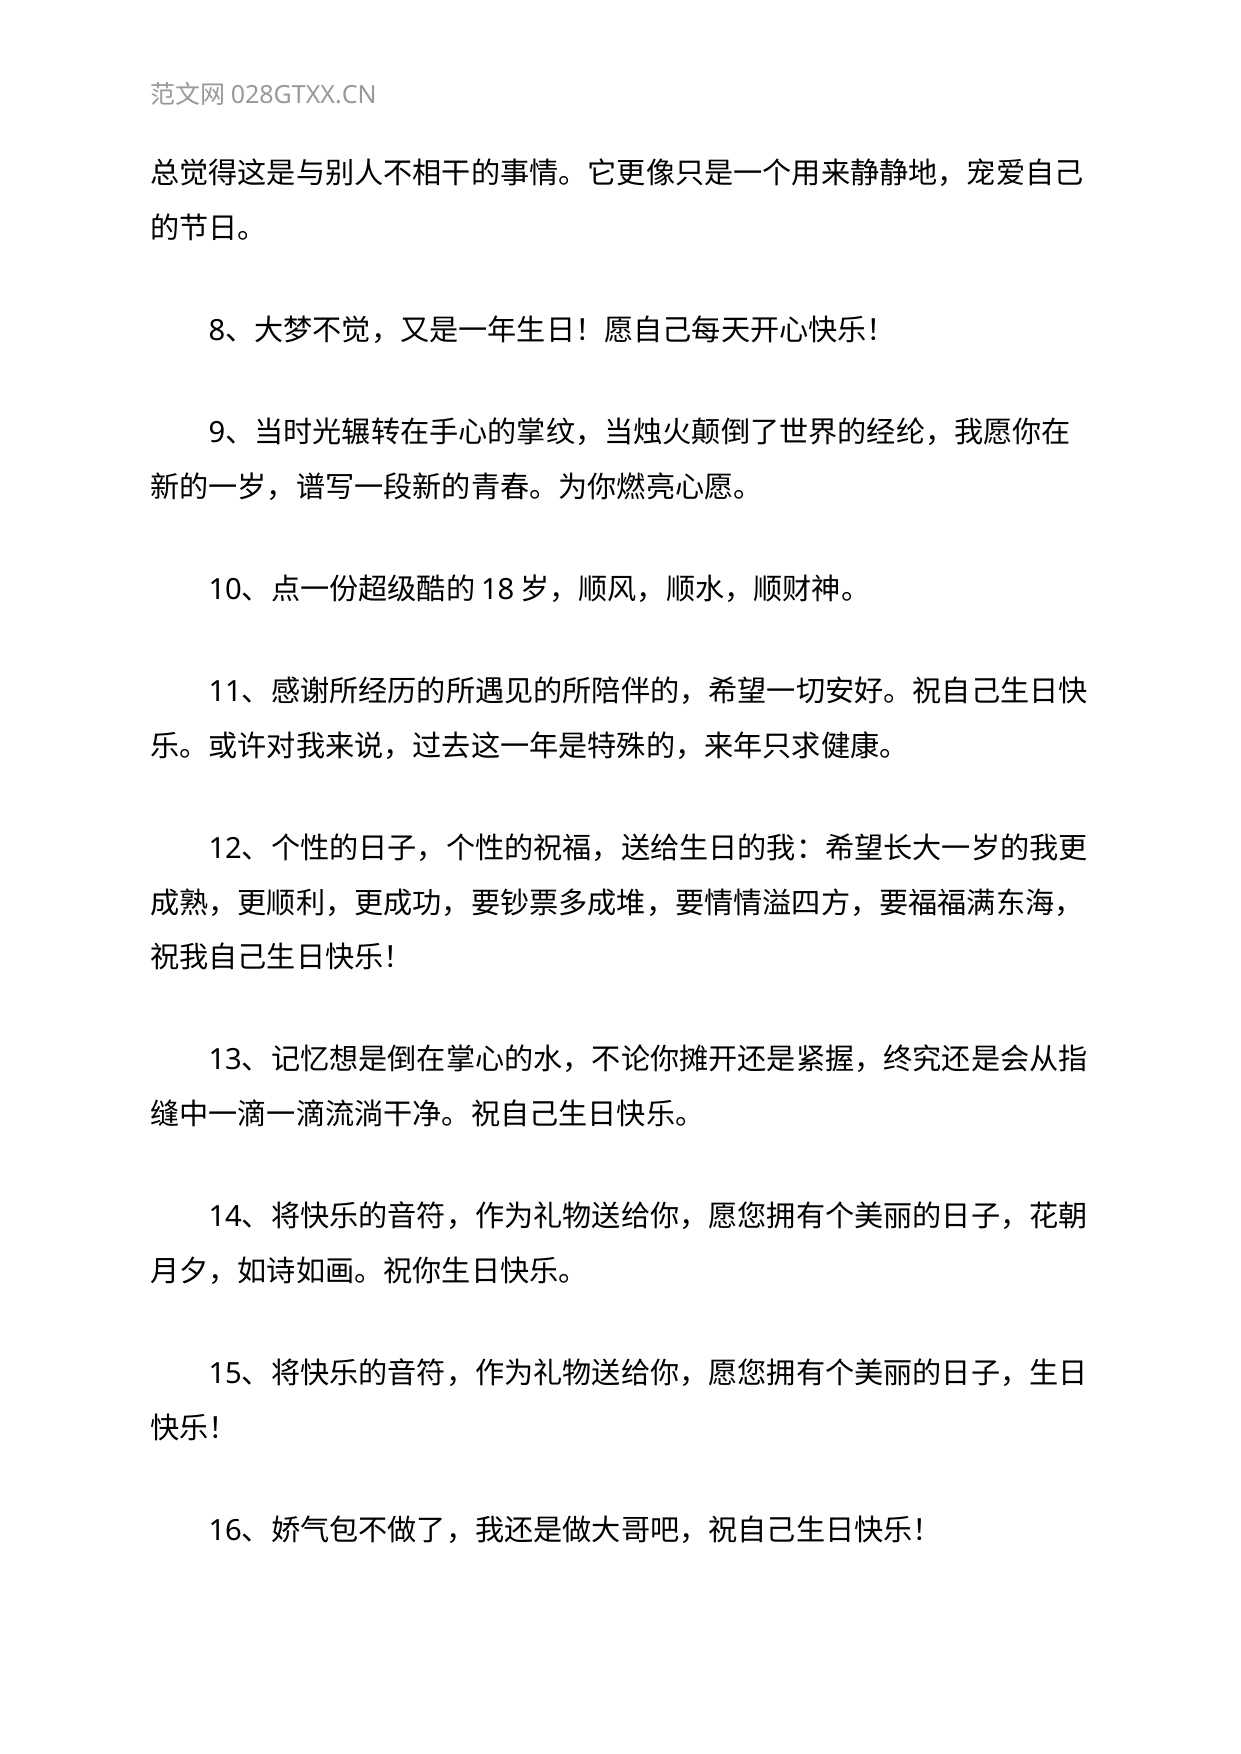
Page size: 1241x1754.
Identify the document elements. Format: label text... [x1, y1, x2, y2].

text 16、娇气包不做了，我还是做大哥吧，祝自己生日快乐！ [150, 1506, 1090, 1548]
text 10、点一份超级酷的18岁，顺风，顺水，顺财神。 [150, 565, 1090, 608]
text 13、记忆想是倒在掌心的水，不论你摊开还是紧握，终究还是会从指缝中一滴一滴流淌干净。祝自己生日快乐。 [150, 1036, 1090, 1133]
text 11、感谢所经历的所遇见的所陪伴的，希望一切安好。祝自己生日快乐。或许对我来说，过去这一年是特殊的，来年只求健康。 [150, 667, 1090, 765]
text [150, 150, 1090, 247]
text 14、将快乐的音符，作为礼物送给你，愿您拥有个美丽的日子，花朝月夕，如诗如画。祝你生日快乐。 [150, 1193, 1090, 1290]
text 12、个性的日子，个性的祝福，送给生日的我：希望长大一岁的我更成熟，更顺利，更成功，要钞票多成堆，要情情溢四方，要福福满东海，祝我自己生日快乐！ [150, 824, 1090, 976]
text 8、大梦不觉，又是一年生日！愿自己每天开心快乐！ [150, 307, 1090, 349]
text 15、将快乐的音符，作为礼物送给你，愿您拥有个美丽的日子，生日快乐！ [150, 1349, 1090, 1447]
text 9、当时光辗转在手心的掌纹，当烛火颠倒了世界的经纶，我愿你在新的一岁，谱写一段新的青春。为你燃亮心愿。 [150, 409, 1090, 506]
